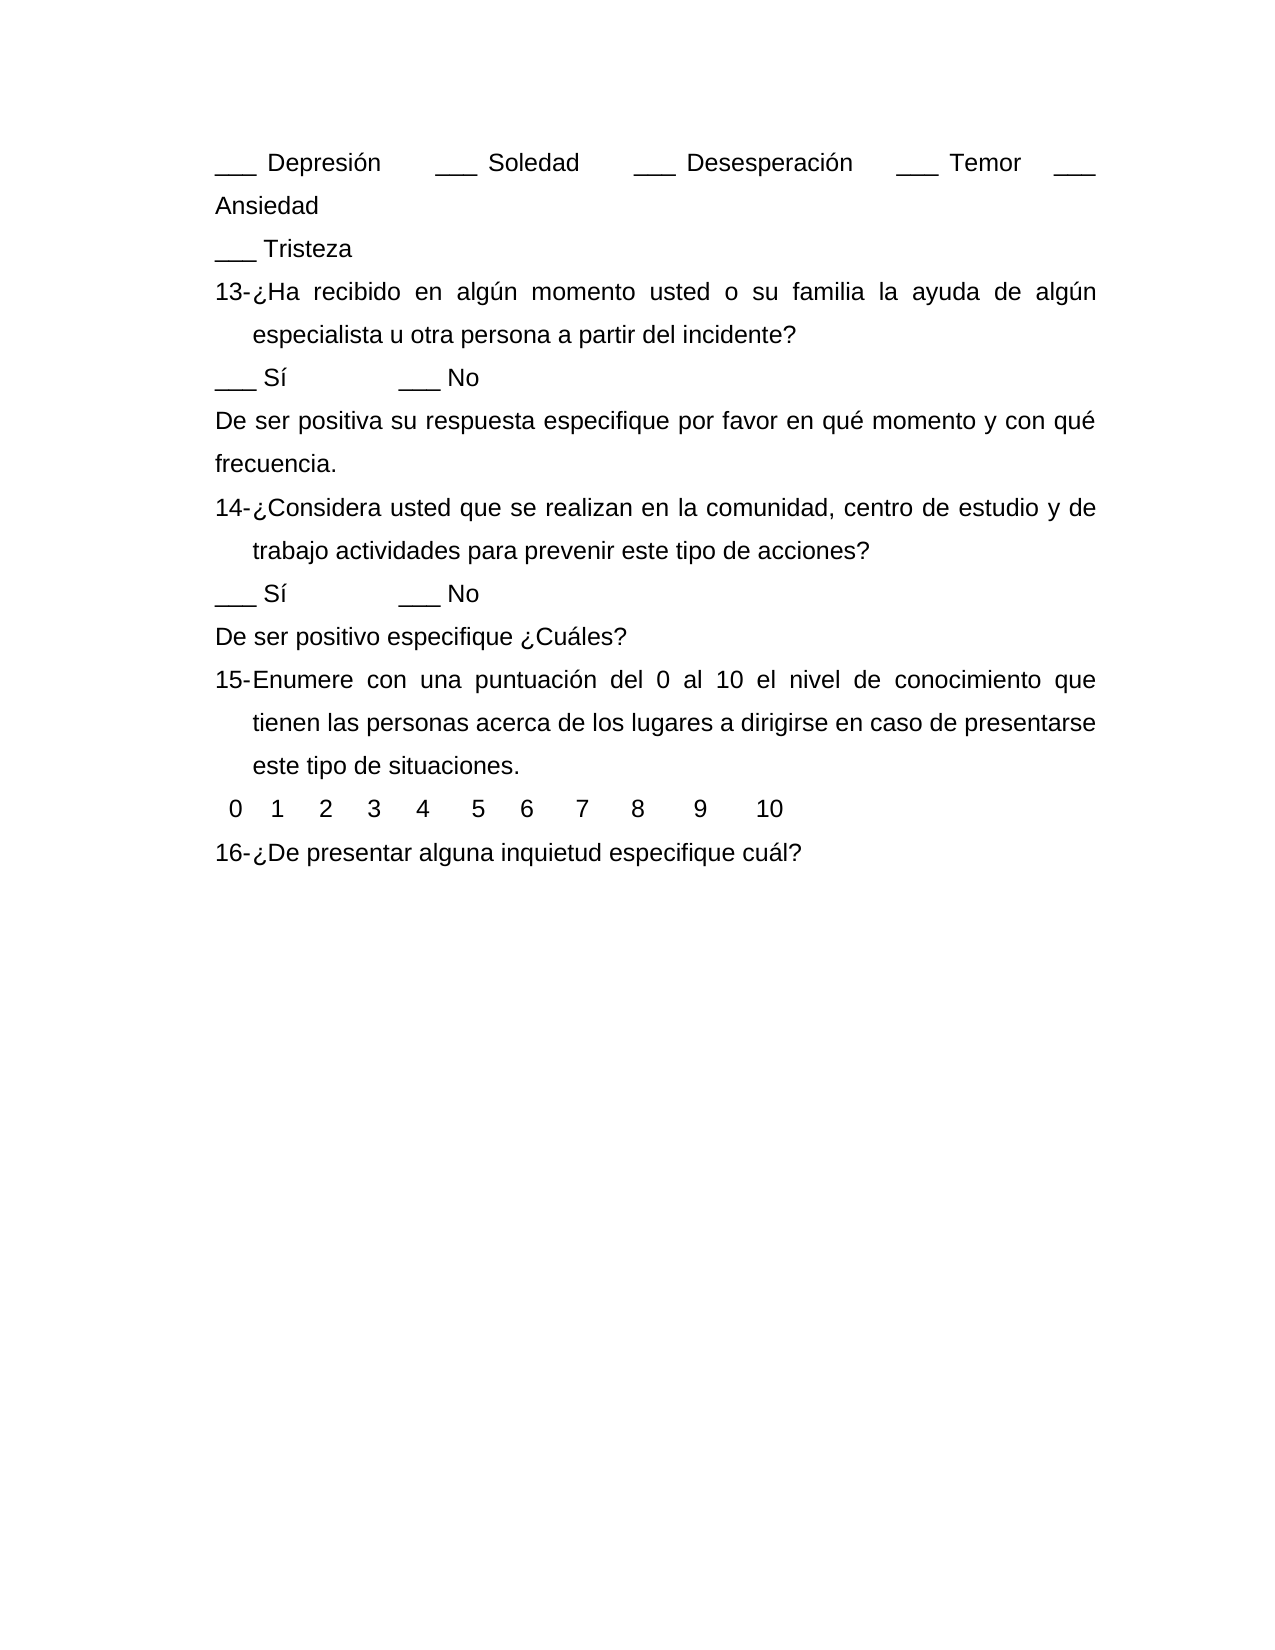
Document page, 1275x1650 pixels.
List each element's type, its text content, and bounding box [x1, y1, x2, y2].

text ___ Depresión ___ Soledad ___ Desesperación ___ Temor ___ Ansiedad [215, 148, 1098, 219]
list Enumere con una puntuación del 0 al 10 el nivel de conocimiento que tienen las personas acerca de los lugares a dirigirse en caso de presentarse este tipo de situaciones. [215, 665, 1098, 780]
text 0 1 2 3 4 5 6 7 8 9 10 [215, 794, 1098, 823]
text ___ Sí ___ No [215, 579, 1098, 608]
text De ser positiva su respuesta especifique por favor en qué momento y con qué frecuencia. [215, 406, 1098, 478]
text ___ Sí ___ No [215, 363, 1098, 392]
text De ser positivo especifique ¿Cuáles? [215, 622, 1098, 651]
list ¿Considera usted que se realizan en la comunidad, centro de estudio y de trabajo actividades para prevenir este tipo de acciones? [215, 493, 1098, 564]
list ¿De presentar alguna inquietud especifique cuál? [215, 838, 1098, 866]
text ___ Tristeza [215, 234, 1098, 263]
list ¿Ha recibido en algún momento usted o su familia la ayuda de algún especialista u otra persona a partir del incidente? [215, 277, 1098, 349]
